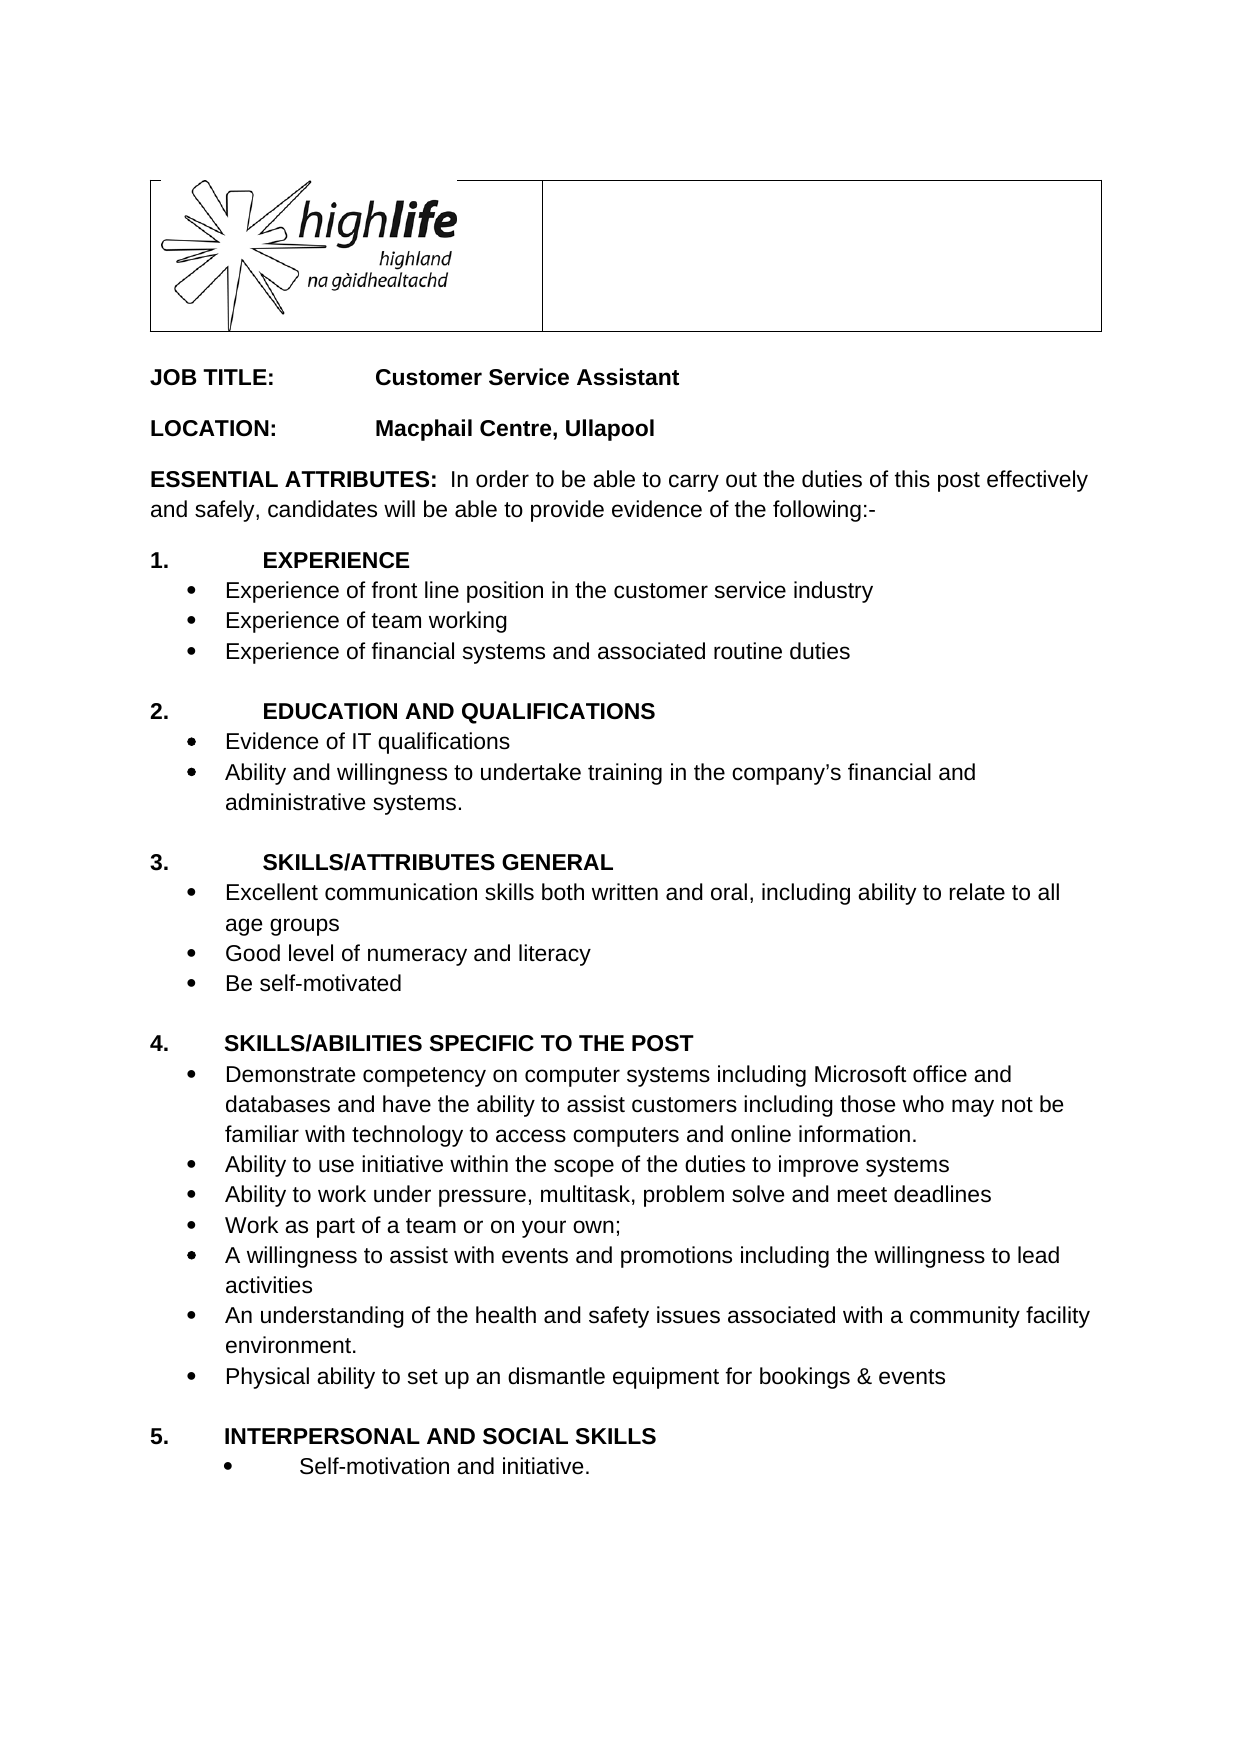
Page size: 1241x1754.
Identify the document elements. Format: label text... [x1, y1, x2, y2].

list Be self-motivated [187, 970, 1090, 996]
list SKILLS/ABILITIES SPECIFIC TO THE POST [150, 1030, 1090, 1057]
list INTERPERSONAL AND SOCIAL SKILLS [150, 1423, 1090, 1449]
list Experience of front line position in the customer service industry [187, 577, 1090, 603]
text JOB TITLE: Customer Service Assistant [150, 364, 1090, 390]
list A willingness to assist with events and promotions including the willingness to lead activities [187, 1242, 1090, 1298]
list Evidence of IT qualifications [187, 728, 1090, 754]
table_header [151, 181, 161, 331]
list Demonstrate competency on computer systems including Microsoft office and databases and have the ability to assist customers including those who may not be familiar with technology to access computers and online information. [187, 1061, 1090, 1147]
list Physical ability to set up an dismantle equipment for bookings & events [187, 1363, 1090, 1389]
list An understanding of the health and safety issues associated with a community facility environment. [187, 1302, 1090, 1359]
list SKILLS/ATTRIBUTES GENERAL [150, 849, 1090, 875]
list Excellent communication skills both written and oral, including ability to relate to all age groups [187, 879, 1090, 936]
text LOCATION: Macphail Centre, Ullapool [150, 415, 1090, 441]
list Ability and willingness to undertake training in the company’s financial and administrative systems. [187, 758, 1090, 815]
list Self-motivation and initiative. [224, 1453, 1090, 1479]
list Experience of team working [187, 607, 1090, 634]
list Ability to use initiative within the scope of the duties to improve systems [187, 1151, 1090, 1177]
picture [161, 180, 457, 331]
list Good level of numeracy and literacy [187, 940, 1090, 966]
list Work as part of a team or on your own; [187, 1212, 1090, 1238]
list EDUCATION AND QUALIFICATIONS [150, 698, 1090, 724]
list Ability to work under pressure, multitask, problem solve and meet deadlines [187, 1181, 1090, 1208]
list Experience of financial systems and associated routine duties [187, 638, 1090, 664]
list EXPERIENCE [150, 547, 1090, 573]
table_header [543, 181, 1101, 331]
text ESSENTIAL ATTRIBUTES: In order to be able to carry out the duties of this post effectively and safely, candidates will be able to provide evidence of the following:- [150, 466, 1090, 522]
table_header [457, 181, 542, 331]
